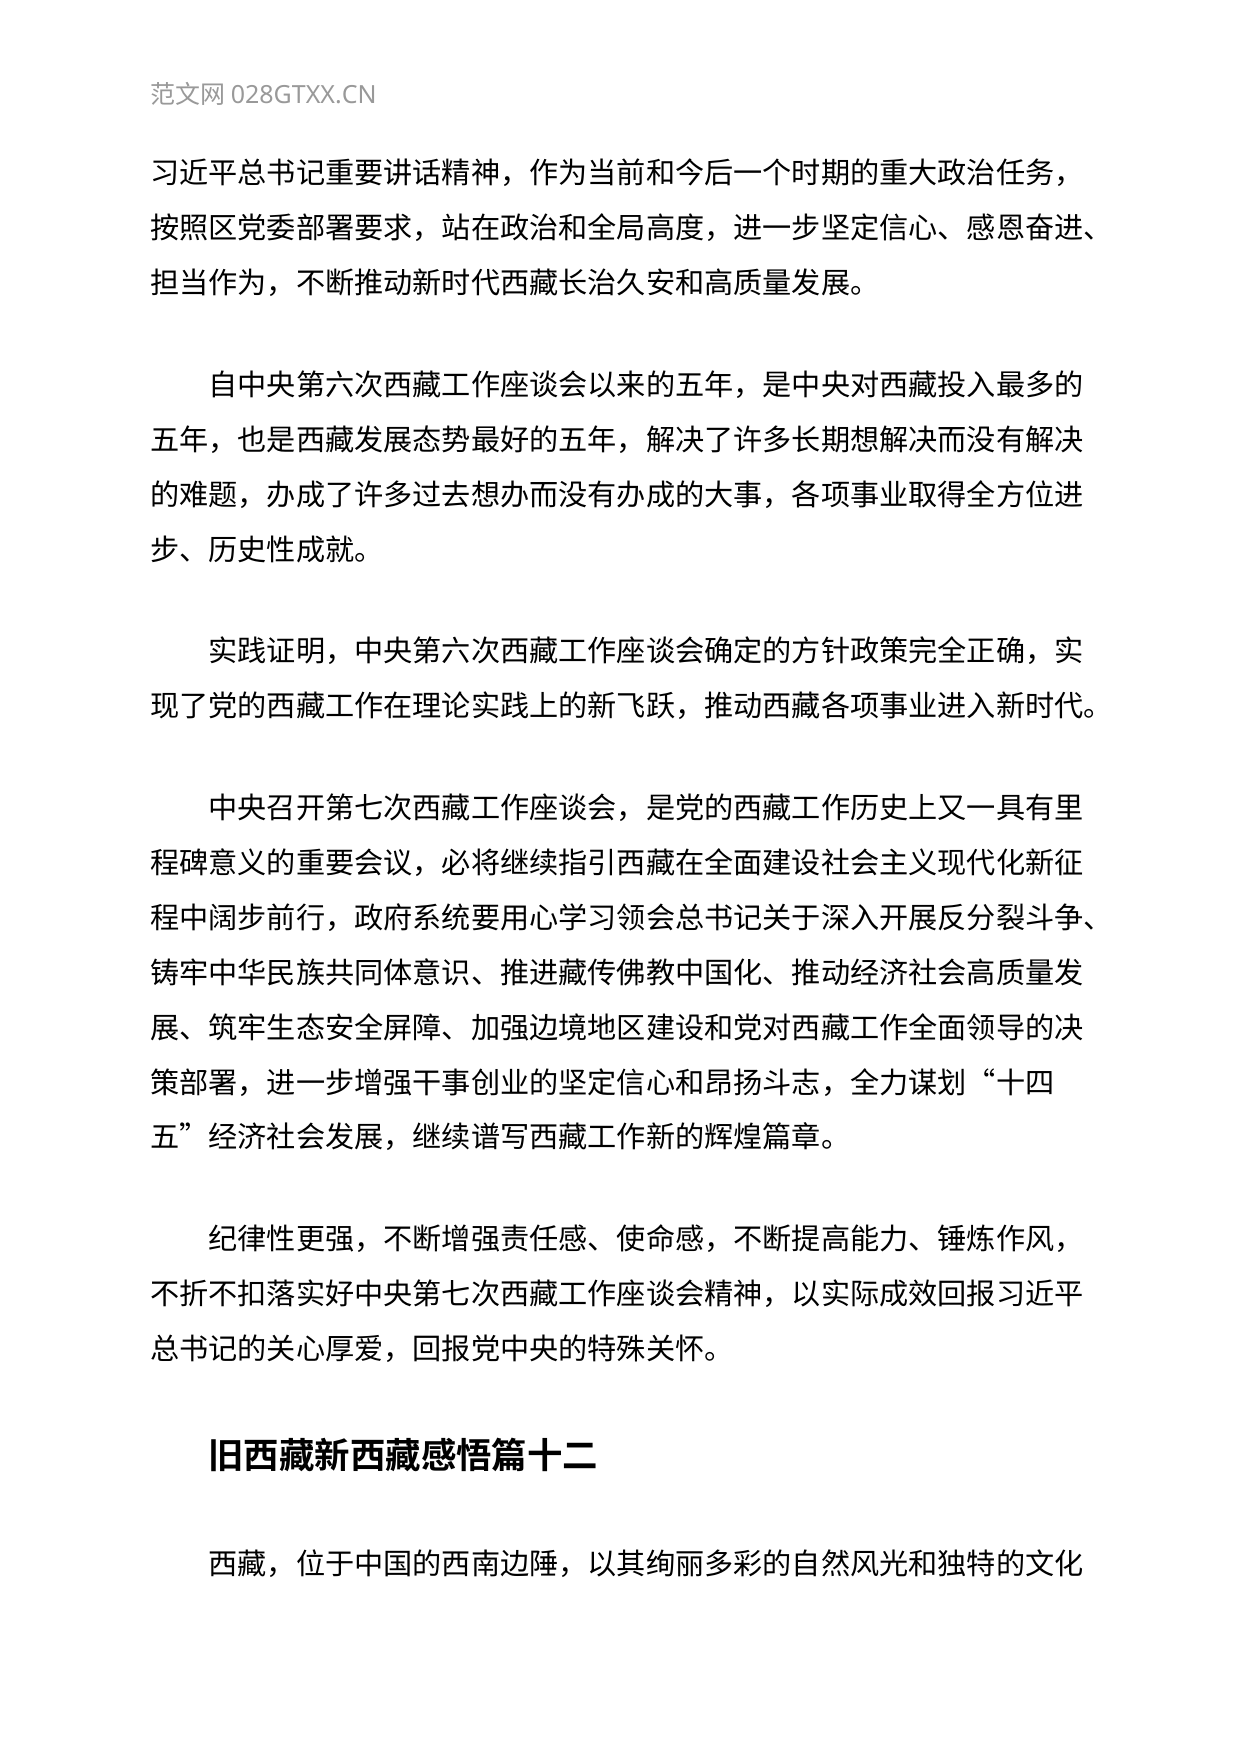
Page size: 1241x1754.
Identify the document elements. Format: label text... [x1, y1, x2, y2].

text 旧西藏新西藏感悟篇十二 [150, 1427, 1090, 1479]
text 实践证明，中央第六次西藏工作座谈会确定的方针政策完全正确，实现了党的西藏工作在理论实践上的新飞跃，推动西藏各项事业进入新时代。 [150, 628, 1090, 725]
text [150, 150, 1090, 302]
text 中央召开第七次西藏工作座谈会，是党的西藏工作历史上又一具有里程碑意义的重要会议，必将继续指引西藏在全面建设社会主义现代化新征程中阔步前行，政府系统要用心学习领会总书记关于深入开展反分裂斗争、铸牢中华民族共同体意识、推进藏传佛教中国化、推动经济社会高质量发展、筑牢生态安全屏障、加强边境地区建设和党对西藏工作全面领导的决策部署，进一步增强干事创业的坚定信心和昂扬斗志，全力谋划“十四五”经济社会发展，继续谱写西藏工作新的辉煌篇章。 [150, 785, 1090, 1156]
text 自中央第六次西藏工作座谈会以来的五年，是中央对西藏投入最多的五年，也是西藏发展态势最好的五年，解决了许多长期想解决而没有解决的难题，办成了许多过去想办而没有办成的大事，各项事业取得全方位进步、历史性成就。 [150, 362, 1090, 568]
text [150, 1541, 1090, 1583]
text 纪律性更强，不断增强责任感、使命感，不断提高能力、锤炼作风，不折不扣落实好中央第七次西藏工作座谈会精神，以实际成效回报习近平总书记的关心厚爱，回报党中央的特殊关怀。 [150, 1216, 1090, 1368]
